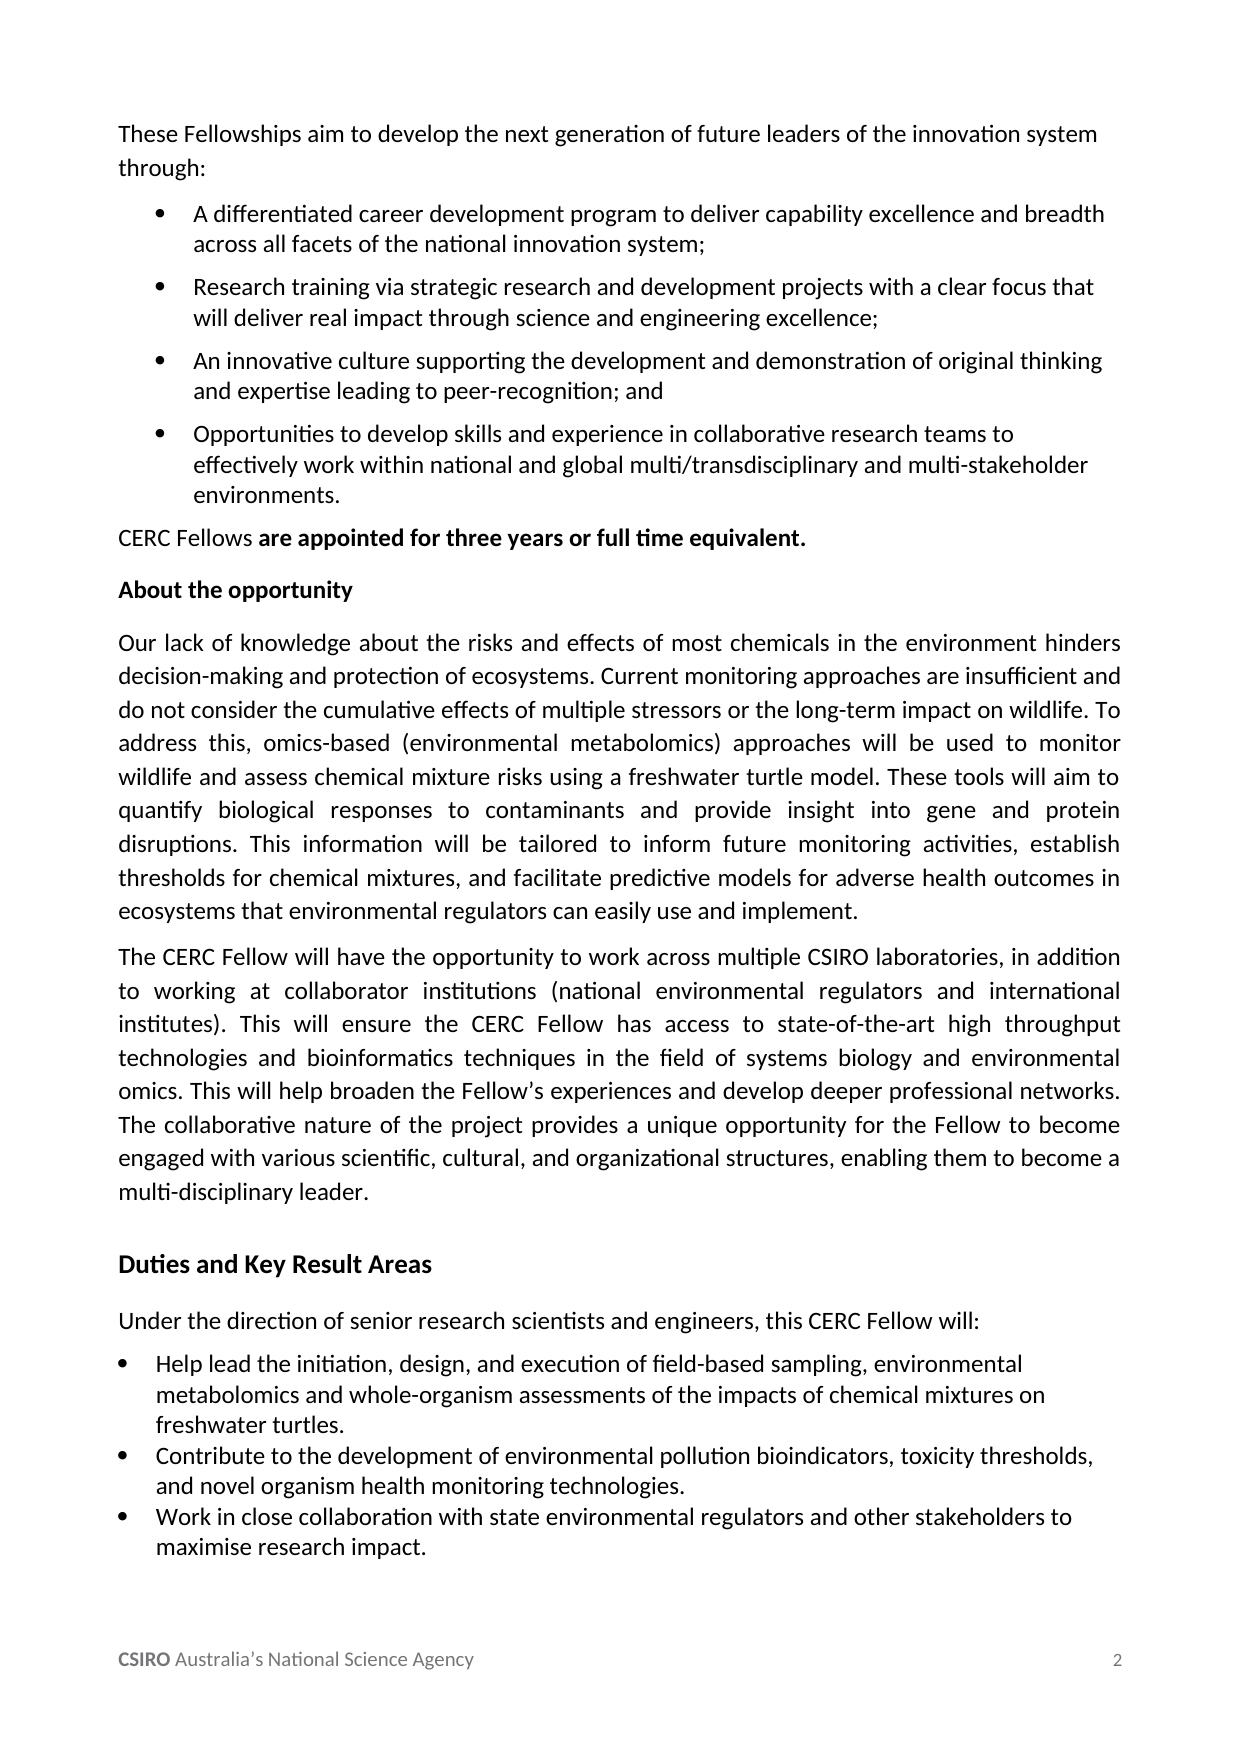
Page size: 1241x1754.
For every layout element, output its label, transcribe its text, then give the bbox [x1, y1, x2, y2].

list Research training via strategic research and development projects with a clear focus that will deliver real impact through science and engineering excellence; [156, 271, 1122, 332]
list Contribute to the development of environmental pollution bioindicators, toxicity thresholds, and novel organism health monitoring technologies. [118, 1440, 1122, 1501]
list Opportunities to develop skills and experience in collaborative research teams to effectively work within national and global multi/transdisciplinary and multi-stakeholder environments. [156, 418, 1122, 510]
subtitle Duties and Key Result Areas [118, 1247, 1122, 1280]
list Work in close collaboration with state environmental regulators and other stakeholders to maximise research impact. [118, 1501, 1122, 1562]
text CERC Fellows are appointed for three years or full time equivalent. [118, 522, 1122, 553]
text Our lack of knowledge about the risks and effects of most chemicals in the environment hinders decision-making and protection of ecosystems. Current monitoring approaches are insufficient and do not consider the cumulative effects of multiple stressors or the long-term impact on wildlife. To address this, omics-based (environmental metabolomics) approaches will be used to monitor wildlife and assess chemical mixture risks using a freshwater turtle model. These tools will aim to quantify biological responses to contaminants and provide insight into gene and protein disruptions. This information will be tailored to inform future monitoring activities, establish thresholds for chemical mixtures, and facilitate predictive models for adverse health outcomes in ecosystems that environmental regulators can easily use and implement. [118, 627, 1122, 926]
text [118, 118, 1122, 182]
text Under the direction of senior research scientists and engineers, this CERC Fellow will: [118, 1305, 1122, 1336]
list A differentiated career development program to deliver capability excellence and breadth across all facets of the national innovation system; [156, 198, 1122, 259]
list Help lead the initiation, design, and execution of field-based sampling, environmental metabolomics and whole-organism assessments of the impacts of chemical mixtures on freshwater turtles. [118, 1348, 1122, 1440]
text About the opportunity [118, 575, 1122, 605]
text The CERC Fellow will have the opportunity to work across multiple CSIRO laboratories, in addition to working at collaborator institutions (national environmental regulators and international institutes). This will ensure the CERC Fellow has access to state-of-the-art high throughput technologies and bioinformatics techniques in the field of systems biology and environmental omics. This will help broaden the Fellow’s experiences and develop deeper professional networks. The collaborative nature of the project provides a unique opportunity for the Fellow to become engaged with various scientific, cultural, and organizational structures, enabling them to become a multi-disciplinary leader. [118, 941, 1122, 1207]
list An innovative culture supporting the development and demonstration of original thinking and expertise leading to peer-recognition; and [156, 345, 1122, 406]
